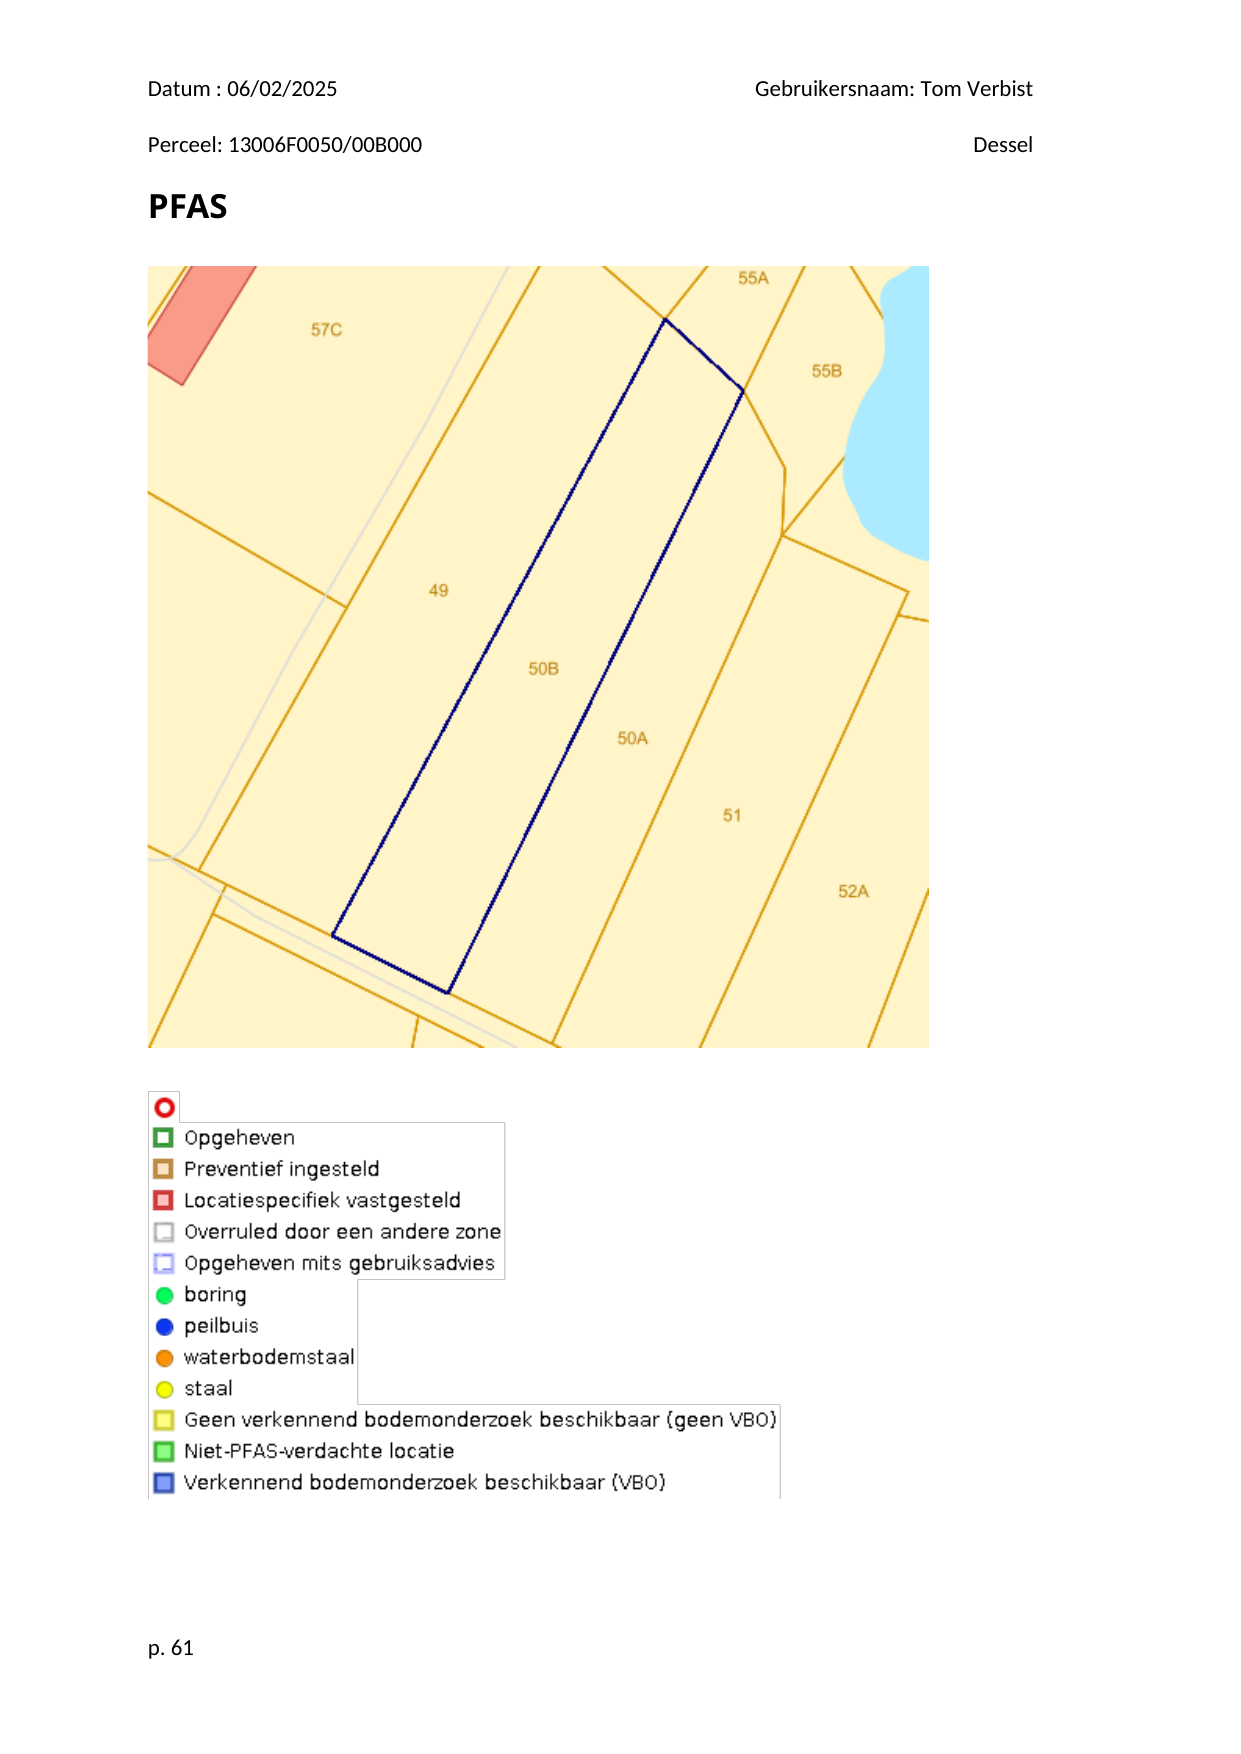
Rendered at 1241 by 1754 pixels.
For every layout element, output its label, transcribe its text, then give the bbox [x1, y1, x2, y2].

picture [147, 1090, 929, 1499]
picture [147, 266, 929, 1048]
subtitle PFAS [148, 183, 1093, 228]
